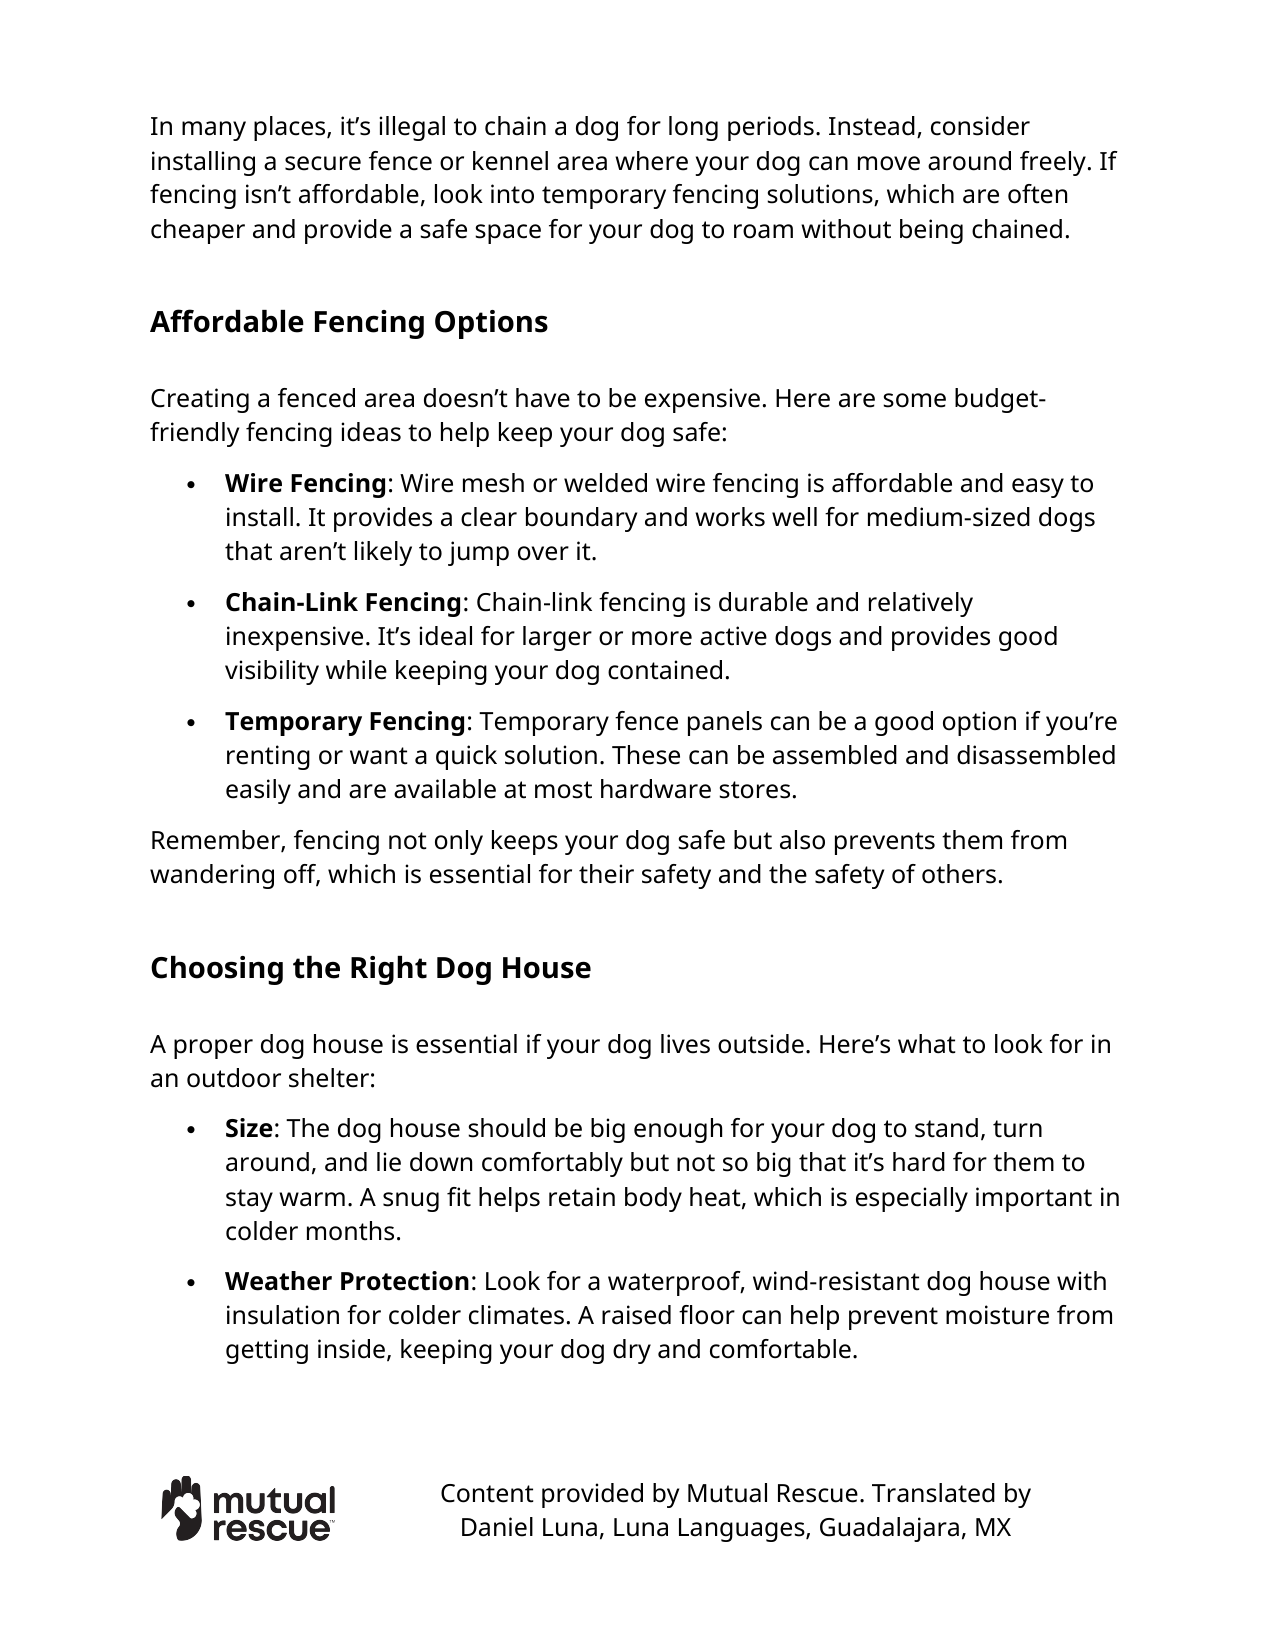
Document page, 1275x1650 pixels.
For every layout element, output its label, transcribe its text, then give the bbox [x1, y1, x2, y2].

text Choosing the Right Dog House [150, 947, 1125, 987]
list Wire Fencing: Wire mesh or welded wire fencing is affordable and easy to install. It provides a clear boundary and works well for medium-sized dogs that aren’t likely to jump over it. [187, 466, 1125, 568]
text Creating a fenced area doesn’t have to be expensive. Here are some budget-friendly fencing ideas to help keep your dog safe: [150, 381, 1125, 449]
list Chain-Link Fencing: Chain-link fencing is durable and relatively inexpensive. It’s ideal for larger or more active dogs and provides good visibility while keeping your dog contained. [187, 585, 1125, 687]
list Temporary Fencing: Temporary fence panels can be a good option if you’re renting or want a quick solution. These can be assembled and disassembled easily and are available at most hardware stores. [187, 703, 1125, 806]
text Affordable Fencing Options [150, 302, 1125, 341]
text A proper dog house is essential if your dog lives outside. Here’s what to look for in an outdoor shelter: [150, 1026, 1125, 1094]
text Remember, fencing not only keeps your dog safe but also prevents them from wandering off, which is essential for their safety and the safety of others. [150, 822, 1125, 891]
picture [161, 1476, 335, 1541]
list Size: The dog house should be big enough for your dog to stand, turn around, and lie down comfortably but not so big that it’s hard for them to stay warm. A snug fit helps retain body heat, which is especially important in colder months. [187, 1111, 1125, 1247]
text In many places, it’s illegal to chain a dog for long periods. Instead, consider installing a secure fence or kennel area where your dog can move around freely. If fencing isn’t affordable, look into temporary fencing solutions, which are often cheaper and provide a safe space for your dog to roam without being chained. [150, 109, 1125, 245]
list Weather Protection: Look for a waterproof, wind-resistant dog house with insulation for colder climates. A raised floor can help prevent moisture from getting inside, keeping your dog dry and comfortable. [187, 1264, 1125, 1366]
